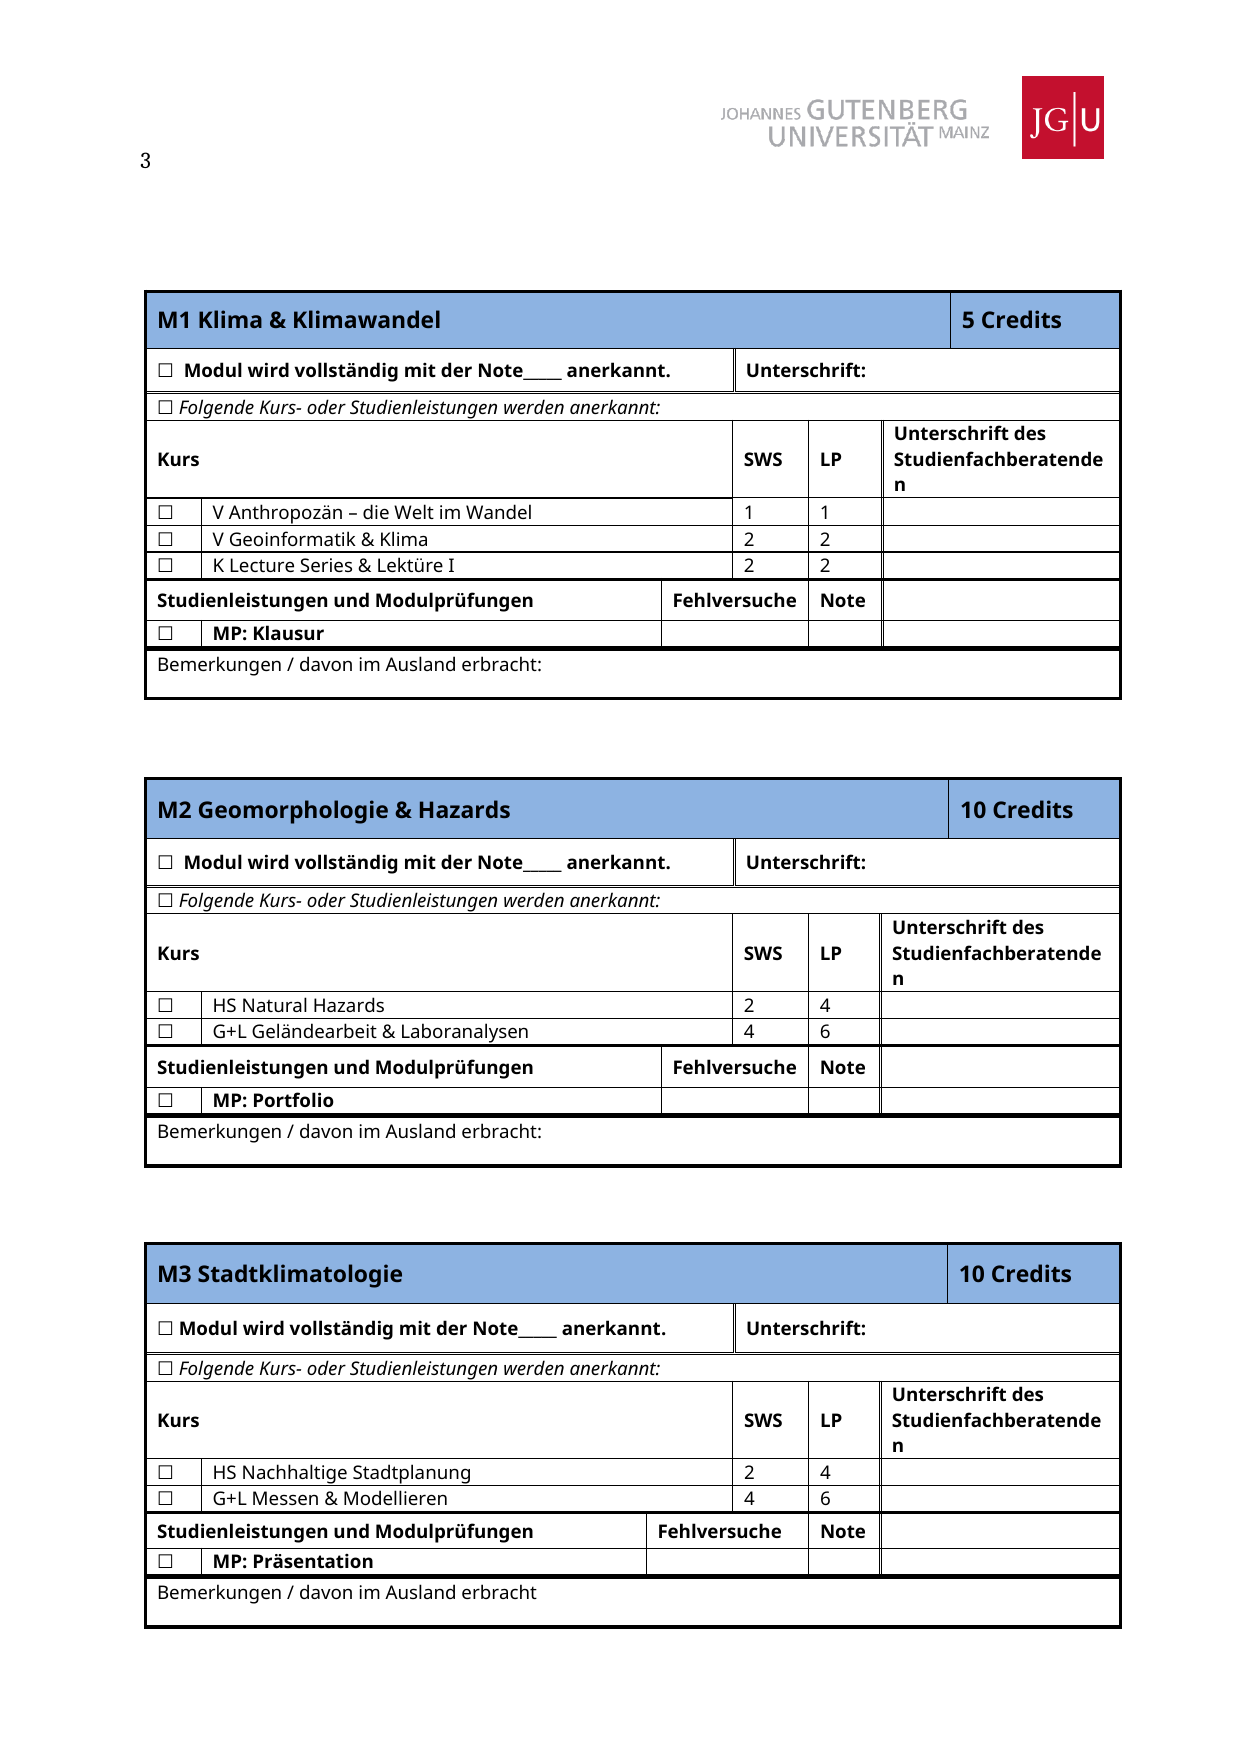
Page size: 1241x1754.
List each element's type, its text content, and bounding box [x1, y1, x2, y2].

table_cell LP [809, 1382, 879, 1458]
table_cell 2 [733, 992, 808, 1017]
table_cell G+L Messen & Modellieren [202, 1486, 732, 1511]
table_cell [147, 1088, 201, 1113]
table_cell Modul wird vollständig mit der Note_____ anerkannt. [147, 1304, 733, 1352]
table_cell LP [809, 421, 881, 497]
table_cell MP: Portfolio [202, 1088, 661, 1113]
table_cell Bemerkungen / davon im Ausland erbracht: [147, 651, 1119, 697]
table_cell [884, 526, 1119, 551]
table_cell [809, 1549, 879, 1574]
table_cell Kurs [147, 421, 732, 497]
table_cell [809, 1088, 879, 1113]
table_cell [662, 621, 808, 646]
table_cell 4 [809, 1459, 879, 1485]
table_cell Bemerkungen / davon im Ausland erbracht: [147, 1118, 1119, 1164]
table_cell [882, 1088, 1119, 1113]
table_cell [882, 1019, 1119, 1044]
table_cell HS Natural Hazards [202, 992, 732, 1017]
table_cell Studienleistungen und Modulprüfungen [147, 1047, 661, 1087]
table_cell V Geoinformatik & Klima [202, 526, 732, 551]
table_cell [147, 1019, 201, 1044]
table_cell Kurs [147, 1382, 732, 1458]
table_cell Fehlversuche [662, 581, 808, 620]
table_cell SWS [733, 914, 808, 991]
table_header M1 Klima & Klimawandel [147, 293, 950, 348]
table_cell Unterschrift: [736, 839, 1119, 885]
table_cell 2 [809, 526, 881, 551]
table_header M2 Geomorphologie & Hazards [147, 780, 948, 838]
table_cell Unterschrift des Studienfachberatenden [884, 421, 1119, 497]
table_cell Unterschrift: [736, 1304, 1119, 1352]
table_cell [882, 992, 1119, 1017]
table_cell [647, 1549, 808, 1574]
table_header 10 Credits [949, 780, 1119, 838]
table_cell Note [809, 581, 881, 620]
table_header 5 Credits [951, 293, 1119, 348]
table_cell V Anthropozän – die Welt im Wandel [202, 499, 732, 525]
table_cell Kurs [147, 914, 732, 991]
table_cell Modul wird vollständig mit der Note_____ anerkannt. [147, 839, 733, 885]
table_cell [882, 1486, 1119, 1511]
table_cell [882, 1549, 1119, 1574]
table_cell K Lecture Series & Lektüre I [202, 553, 732, 578]
table_cell 2 [809, 553, 881, 578]
table_cell 2 [733, 1459, 808, 1485]
table_cell Studienleistungen und Modulprüfungen [147, 1514, 646, 1548]
table_cell [884, 553, 1119, 578]
table_cell Unterschrift: [736, 349, 1119, 391]
table_cell Unterschrift des Studienfachberatenden [882, 914, 1119, 991]
table_cell 4 [733, 1019, 808, 1044]
table_cell [147, 526, 201, 551]
table_cell [884, 581, 1119, 620]
table_cell LP [809, 914, 879, 991]
table_cell HS Nachhaltige Stadtplanung [202, 1459, 732, 1485]
table_cell [809, 621, 881, 646]
table_cell Studienleistungen und Modulprüfungen [147, 581, 661, 620]
table_cell 1 [809, 498, 881, 525]
table_cell [147, 553, 201, 578]
table_cell Folgende Kurs- oder Studienleistungen werden anerkannt: [147, 888, 1119, 913]
table_cell Folgende Kurs- oder Studienleistungen werden anerkannt: [147, 394, 1119, 419]
table_cell 1 [733, 498, 808, 525]
table_cell Unterschrift des Studienfachberatenden [882, 1382, 1119, 1458]
table_cell Bemerkungen / davon im Ausland erbracht [147, 1579, 1119, 1625]
table_cell 6 [809, 1019, 879, 1044]
table_cell [147, 621, 201, 646]
table_cell Note [809, 1047, 879, 1087]
table_cell SWS [733, 1382, 808, 1458]
table_cell MP: Präsentation [202, 1549, 646, 1574]
table_cell [882, 1514, 1119, 1548]
table_cell 4 [809, 992, 879, 1017]
table_cell 4 [733, 1486, 808, 1511]
table_cell Modul wird vollständig mit der Note_____ anerkannt. [147, 349, 733, 391]
table_cell [884, 621, 1119, 646]
table_header 10 Credits [948, 1245, 1119, 1303]
table_cell [882, 1459, 1119, 1485]
table_cell Fehlversuche [647, 1514, 808, 1548]
table_cell MP: Klausur [202, 621, 661, 646]
table_cell G+L Geländearbeit & Laboranalysen [202, 1019, 732, 1044]
table_cell [882, 1047, 1119, 1087]
table_cell [147, 992, 201, 1017]
table_cell Fehlversuche [662, 1047, 808, 1087]
table_header M3 Stadtklimatologie [147, 1245, 947, 1303]
table_cell Folgende Kurs- oder Studienleistungen werden anerkannt: [147, 1355, 1119, 1381]
table_cell [662, 1088, 808, 1113]
table_cell 2 [733, 553, 808, 578]
table_cell [884, 498, 1119, 525]
table_cell 6 [809, 1486, 879, 1511]
table_cell Note [809, 1514, 879, 1548]
table_cell [147, 499, 201, 525]
table_cell SWS [733, 421, 808, 497]
table_cell 2 [733, 526, 808, 551]
